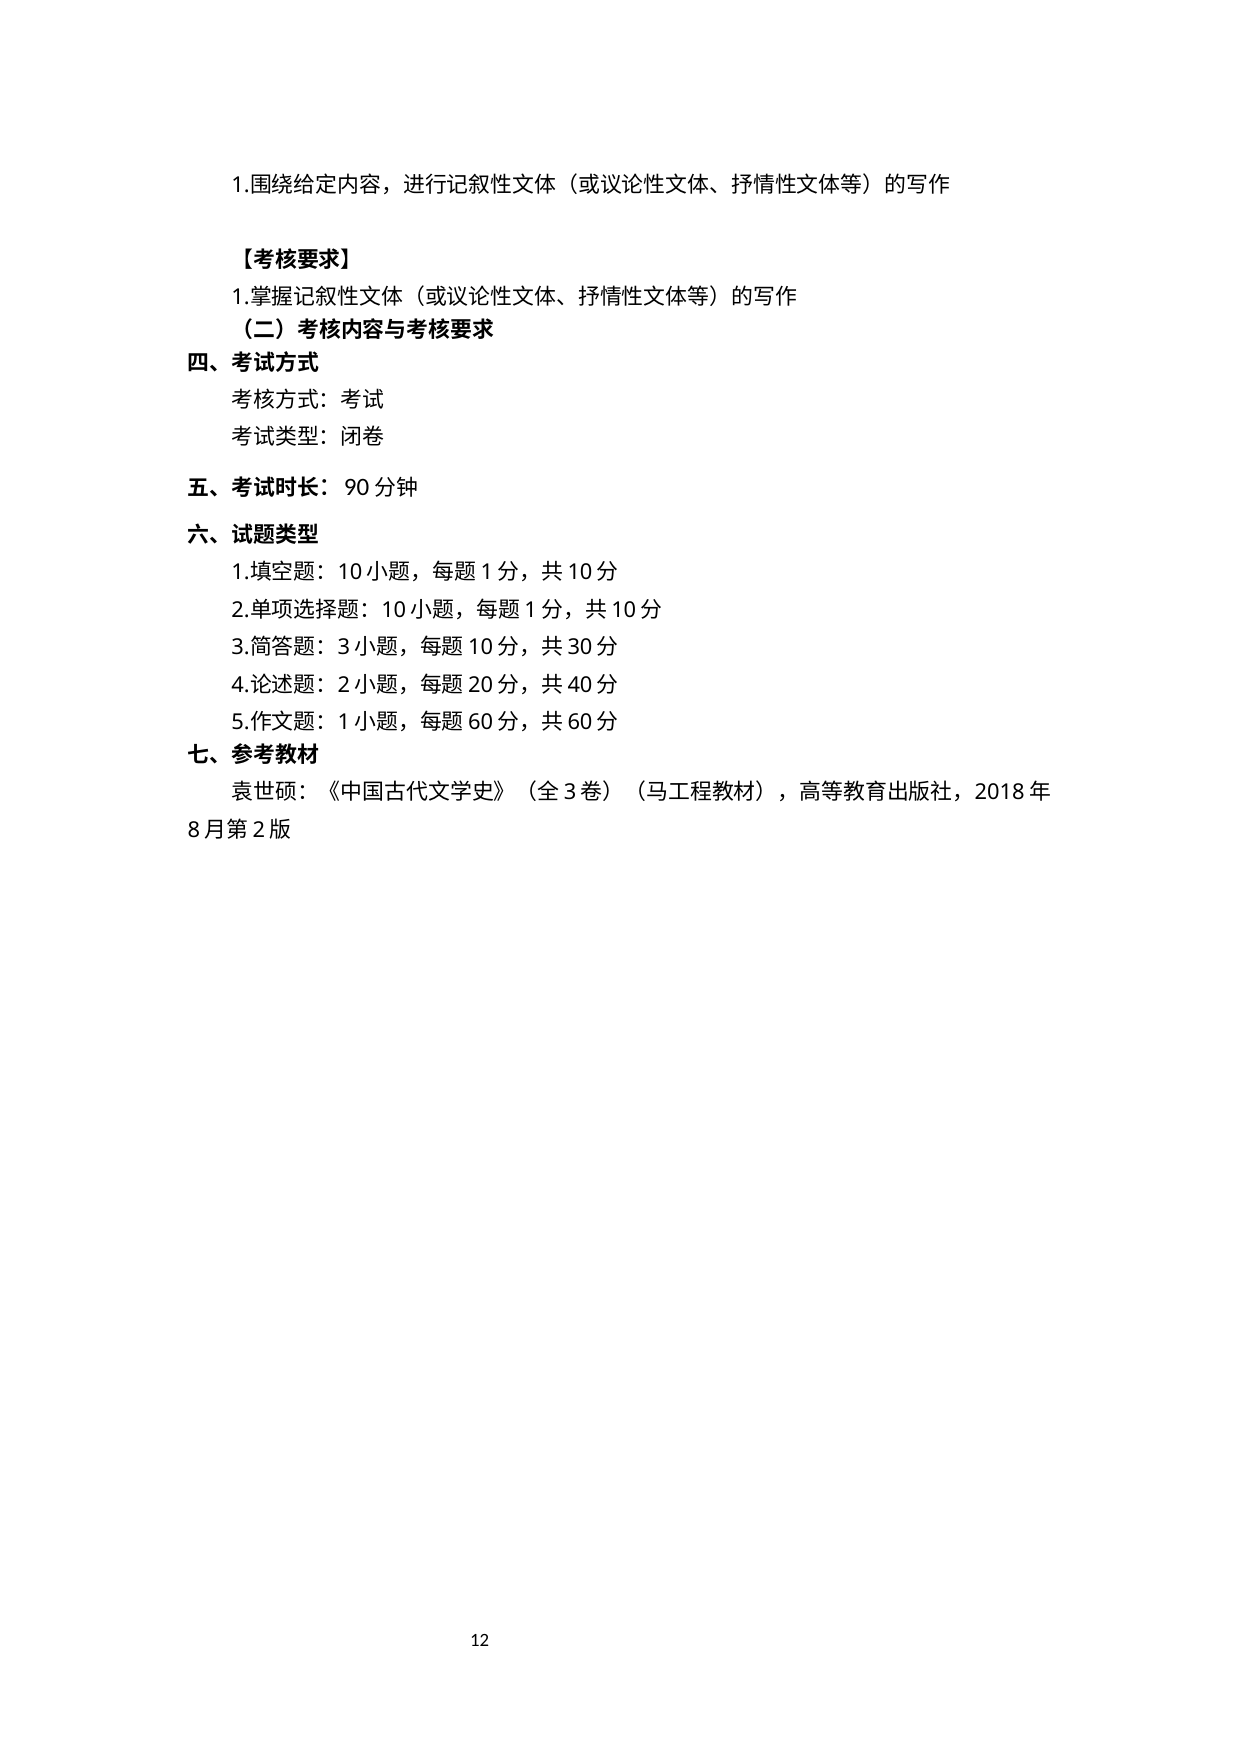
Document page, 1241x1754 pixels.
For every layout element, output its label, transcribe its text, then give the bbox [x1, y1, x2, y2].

text 5.作文题：1小题，每题60分，共60分 [187, 699, 1053, 737]
text 1.围绕给定内容，进行记叙性文体（或议论性文体、抒情性文体等）的写作 [187, 162, 1053, 199]
text 【考核要求】 [187, 237, 1053, 274]
text （二）考核内容与考核要求 [187, 312, 1053, 344]
text 五、考试时长：90分钟 [187, 452, 1053, 517]
text 1.掌握记叙性文体（或议论性文体、抒情性文体等）的写作 [187, 274, 1053, 312]
list 袁世硕：《中国古代文学史》（全3卷）（马工程教材），高等教育出版社，2018年8月第2版 [187, 769, 1053, 844]
text 七、参考教材 [187, 737, 1053, 769]
text 六、试题类型 [187, 517, 1053, 549]
text 4.论述题：2小题，每题20分，共40分 [187, 662, 1053, 699]
text 考核方式：考试 [187, 377, 1053, 414]
text 1.填空题：10小题，每题1分，共10分 [187, 549, 1053, 587]
text 四、考试方式 [187, 344, 1053, 377]
text 考试类型：闭卷 [187, 414, 1053, 452]
text 2.单项选择题：10小题，每题1分，共10分 [187, 587, 1053, 624]
text 3.简答题：3小题，每题10分，共30分 [187, 624, 1053, 662]
